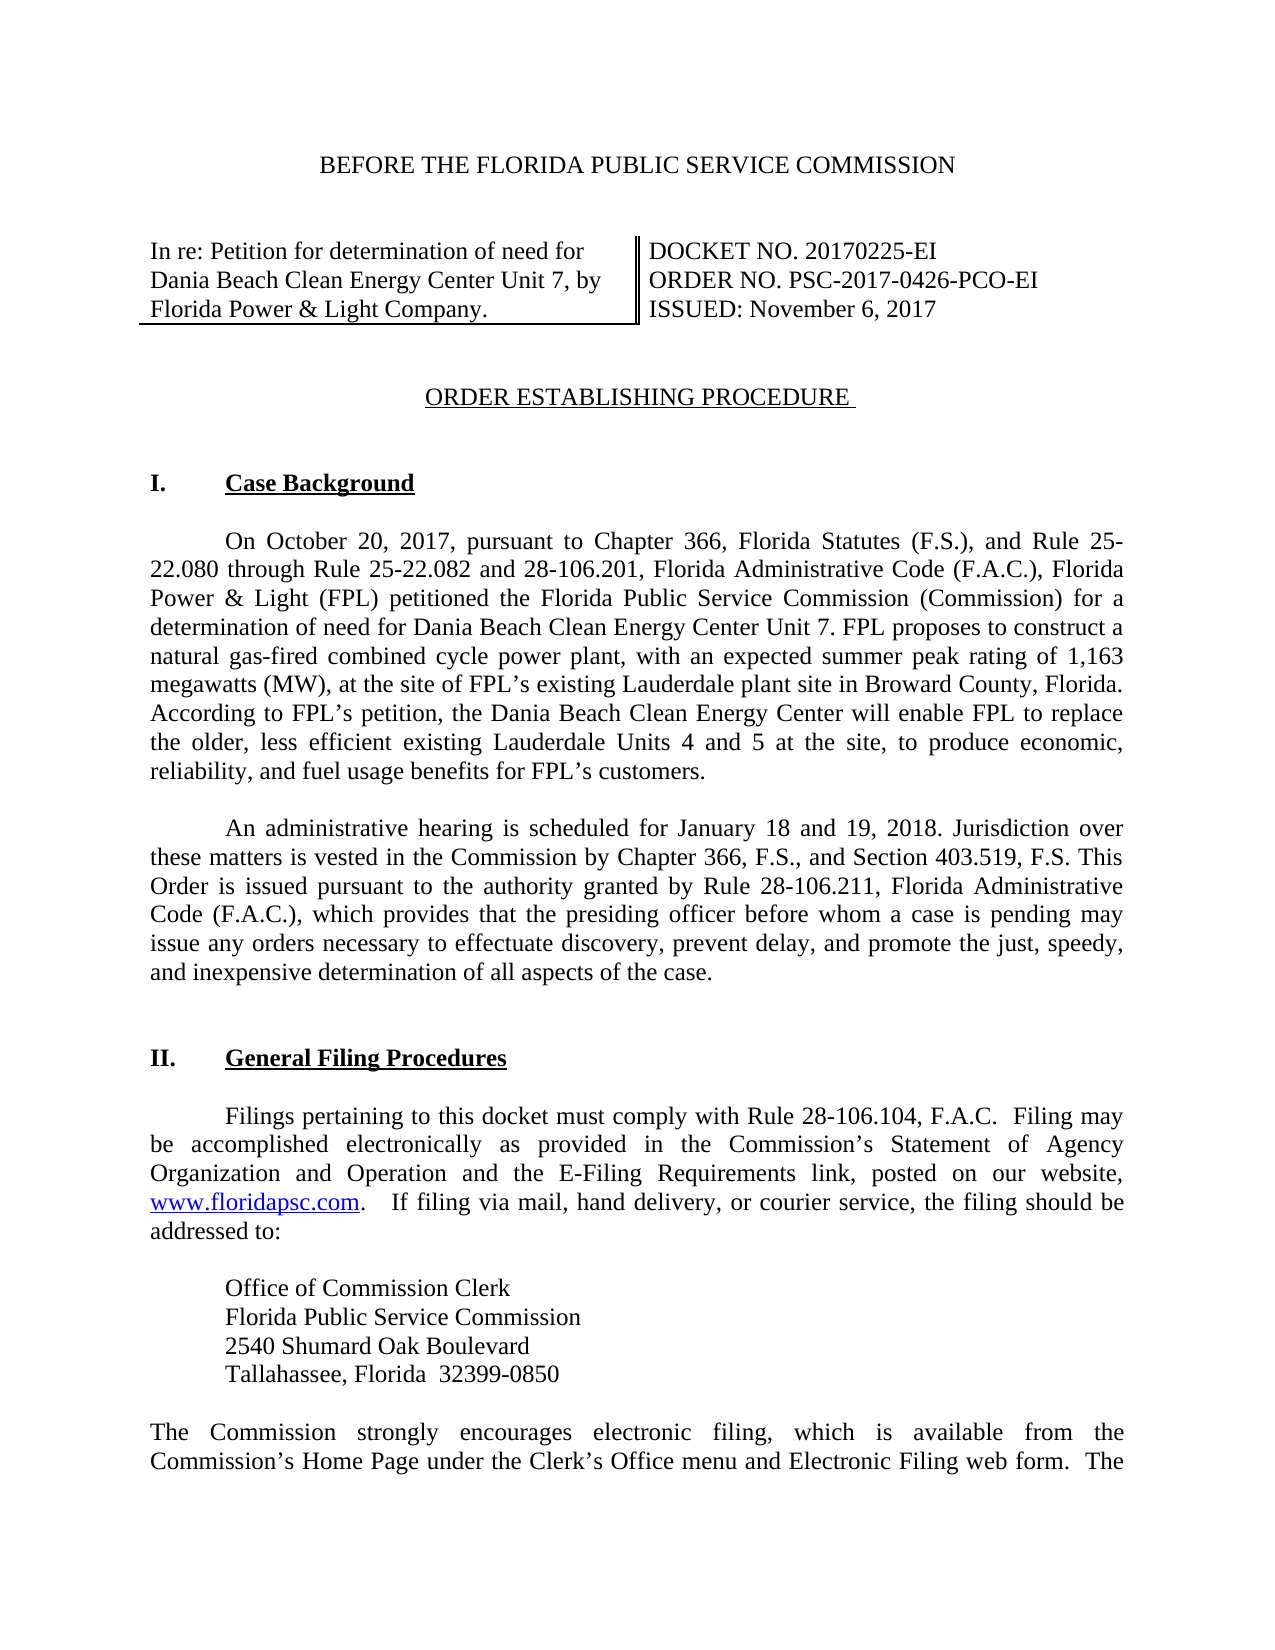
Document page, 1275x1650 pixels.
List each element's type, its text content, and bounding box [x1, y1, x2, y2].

list Florida Public Service Commission [150, 1302, 1125, 1331]
text ORDER ESTABLISHING PROCEDURE [150, 382, 1125, 411]
table_header In re: Petition for determination of need for Dania Beach Clean Energy Center Unit 7, by Florida Power & Light Company. [139, 236, 635, 322]
text II. General Filing Procedures [150, 1043, 1125, 1072]
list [150, 1417, 1125, 1474]
list Tallahassee, Florida 32399-0850 [150, 1359, 1125, 1388]
list Filings pertaining to this docket must comply with Rule 28-106.104, F.A.C. Filing may be accomplished electronically as provided in the Commission’s Statement of Agency Organization and Operation and the E-Filing Requirements link, posted on our website, www.floridapsc.com. If filing via mail, hand delivery, or courier service, the filing should be addressed to: [150, 1101, 1125, 1244]
list 2540 Shumard Oak Boulevard [150, 1331, 1125, 1359]
subtitle BEFORE THE FLORIDA PUBLIC SERVICE COMMISSION [150, 150, 1125, 179]
list Office of Commission Clerk [150, 1273, 1125, 1302]
text On October 20, 2017, pursuant to Chapter 366, Florida Statutes (F.S.), and Rule 25-22.080 through Rule 25-22.082 and 28-106.201, Florida Administrative Code (F.A.C.), Florida Power & Light (FPL) petitioned the Florida Public Service Commission (Commission) for a determination of need for Dania Beach Clean Energy Center Unit 7. FPL proposes to construct a natural gas-fired combined cycle power plant, with an expected summer peak rating of 1,163 megawatts (MW), at the site of FPL’s existing Lauderdale plant site in Broward County, Florida. According to FPL’s petition, the Dania Beach Clean Energy Center will enable FPL to replace the older, less efficient existing Lauderdale Units 4 and 5 at the site, to produce economic, reliability, and fuel usage benefits for FPL’s customers. [150, 526, 1125, 784]
text An administrative hearing is scheduled for January 18 and 19, 2018. Jurisdiction over these matters is vested in the Commission by Chapter 366, F.S., and Section 403.519, F.S. This Order is issued pursuant to the authority granted by Rule 28-106.211, Florida Administrative Code (F.A.C.), which provides that the presiding officer before whom a case is pending may issue any orders necessary to effectuate discovery, prevent delay, and promote the just, speedy, and inexpensive determination of all aspects of the case. [150, 813, 1125, 986]
table_header DOCKET NO. 20170225-EI ORDER NO. PSC-2017-0426-PCO-EI ISSUED: November 6, 2017 [640, 236, 1136, 322]
text I. Case Background [150, 468, 1125, 497]
